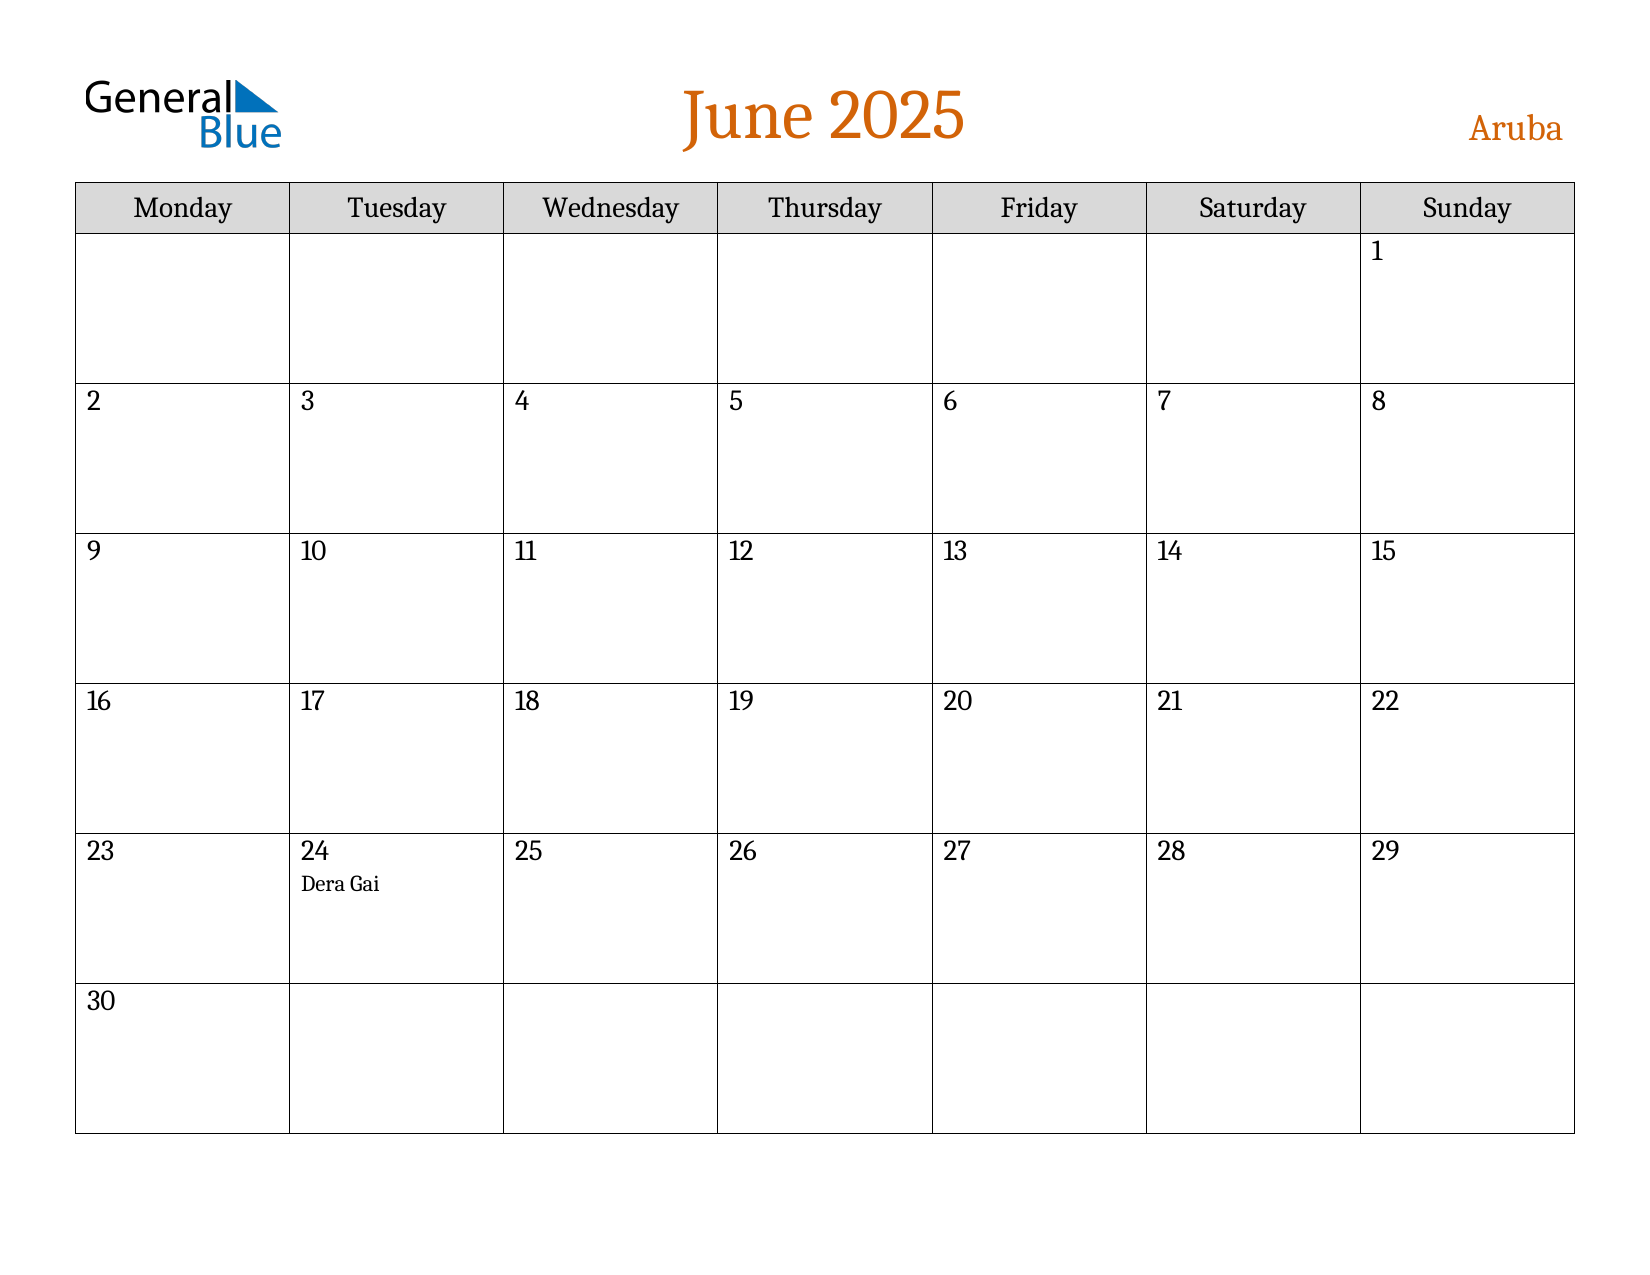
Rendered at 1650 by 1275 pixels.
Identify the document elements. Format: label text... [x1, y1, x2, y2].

table_cell [290, 420, 503, 533]
table_cell 14 [1147, 534, 1360, 570]
table_cell [718, 984, 932, 1020]
table_cell [76, 720, 289, 833]
table_cell [504, 420, 717, 533]
table_cell [504, 720, 717, 833]
table_cell 9 [76, 534, 289, 570]
table_cell 20 [933, 684, 1146, 720]
table_cell 16 [76, 684, 289, 720]
table_cell [718, 420, 932, 533]
table_cell [504, 1020, 717, 1133]
table_cell 13 [933, 534, 1146, 570]
table_cell 7 [1147, 384, 1360, 420]
table_cell 12 [718, 534, 932, 570]
table_cell 29 [1361, 834, 1574, 870]
table_cell [718, 234, 932, 270]
table_cell [290, 1020, 503, 1133]
table_cell [1361, 720, 1574, 833]
table_cell 11 [504, 534, 717, 570]
table_cell Monday [76, 183, 289, 233]
table_cell [1147, 234, 1360, 270]
table_cell [290, 570, 503, 683]
table_cell [504, 984, 717, 1020]
table_cell 6 [933, 384, 1146, 420]
table_cell 22 [1361, 684, 1574, 720]
table_cell [504, 270, 717, 383]
table_cell [933, 420, 1146, 533]
table_cell [504, 570, 717, 683]
table_cell [76, 234, 289, 270]
table_cell Thursday [718, 183, 932, 233]
table_cell 18 [504, 684, 717, 720]
table_cell 2 [76, 384, 289, 420]
table_cell Wednesday [504, 183, 717, 233]
table_cell [933, 1020, 1146, 1133]
table_cell [1147, 420, 1360, 533]
table_cell [1361, 420, 1574, 533]
table_cell 8 [1361, 384, 1574, 420]
table_cell [1361, 570, 1574, 683]
table_cell 21 [1147, 684, 1360, 720]
table_cell 23 [76, 834, 289, 870]
table_header June 2025 [504, 75, 1146, 182]
table_cell [1147, 270, 1360, 383]
table_cell 26 [718, 834, 932, 870]
table_cell [1147, 1020, 1360, 1133]
table_cell Saturday [1147, 183, 1360, 233]
table_cell [290, 984, 503, 1020]
table_cell 17 [290, 684, 503, 720]
table_cell [1361, 984, 1574, 1020]
table_cell [718, 870, 932, 983]
table_header [76, 75, 503, 182]
table_cell [76, 570, 289, 683]
table_cell [1147, 570, 1360, 683]
table_cell 19 [718, 684, 932, 720]
table_cell 1 [1361, 234, 1574, 270]
table_cell [1361, 870, 1574, 983]
table_cell 3 [290, 384, 503, 420]
table_cell 30 [76, 984, 289, 1020]
table_cell [933, 720, 1146, 833]
table_cell 15 [1361, 534, 1574, 570]
table_cell Dera Gai [290, 870, 503, 983]
table_cell [933, 870, 1146, 983]
table_cell 5 [718, 384, 932, 420]
table_cell Friday [933, 183, 1146, 233]
table_cell [933, 234, 1146, 270]
table_cell [76, 1020, 289, 1133]
table_cell [290, 270, 503, 383]
table_cell 25 [504, 834, 717, 870]
table_cell 28 [1147, 834, 1360, 870]
table_cell Tuesday [290, 183, 503, 233]
table_cell [504, 870, 717, 983]
table_cell [718, 1020, 932, 1133]
table_cell [76, 420, 289, 533]
table_cell [718, 570, 932, 683]
table_cell [1147, 870, 1360, 983]
table_cell 4 [504, 384, 717, 420]
table_cell [933, 570, 1146, 683]
table_cell [718, 720, 932, 833]
table_header Aruba [1146, 75, 1574, 182]
table_cell [1147, 720, 1360, 833]
table_cell [1361, 1020, 1574, 1133]
table_cell [504, 234, 717, 270]
table_cell [76, 270, 289, 383]
picture [86, 80, 281, 148]
table_cell [76, 870, 289, 983]
table_cell [933, 984, 1146, 1020]
table_cell [933, 270, 1146, 383]
table_cell [1147, 984, 1360, 1020]
table_cell [718, 270, 932, 383]
table_cell 10 [290, 534, 503, 570]
table_cell 27 [933, 834, 1146, 870]
table_cell [290, 234, 503, 270]
table_cell 24 [290, 834, 503, 870]
table_cell [1361, 270, 1574, 383]
table_cell [290, 720, 503, 833]
table_cell Sunday [1361, 183, 1574, 233]
